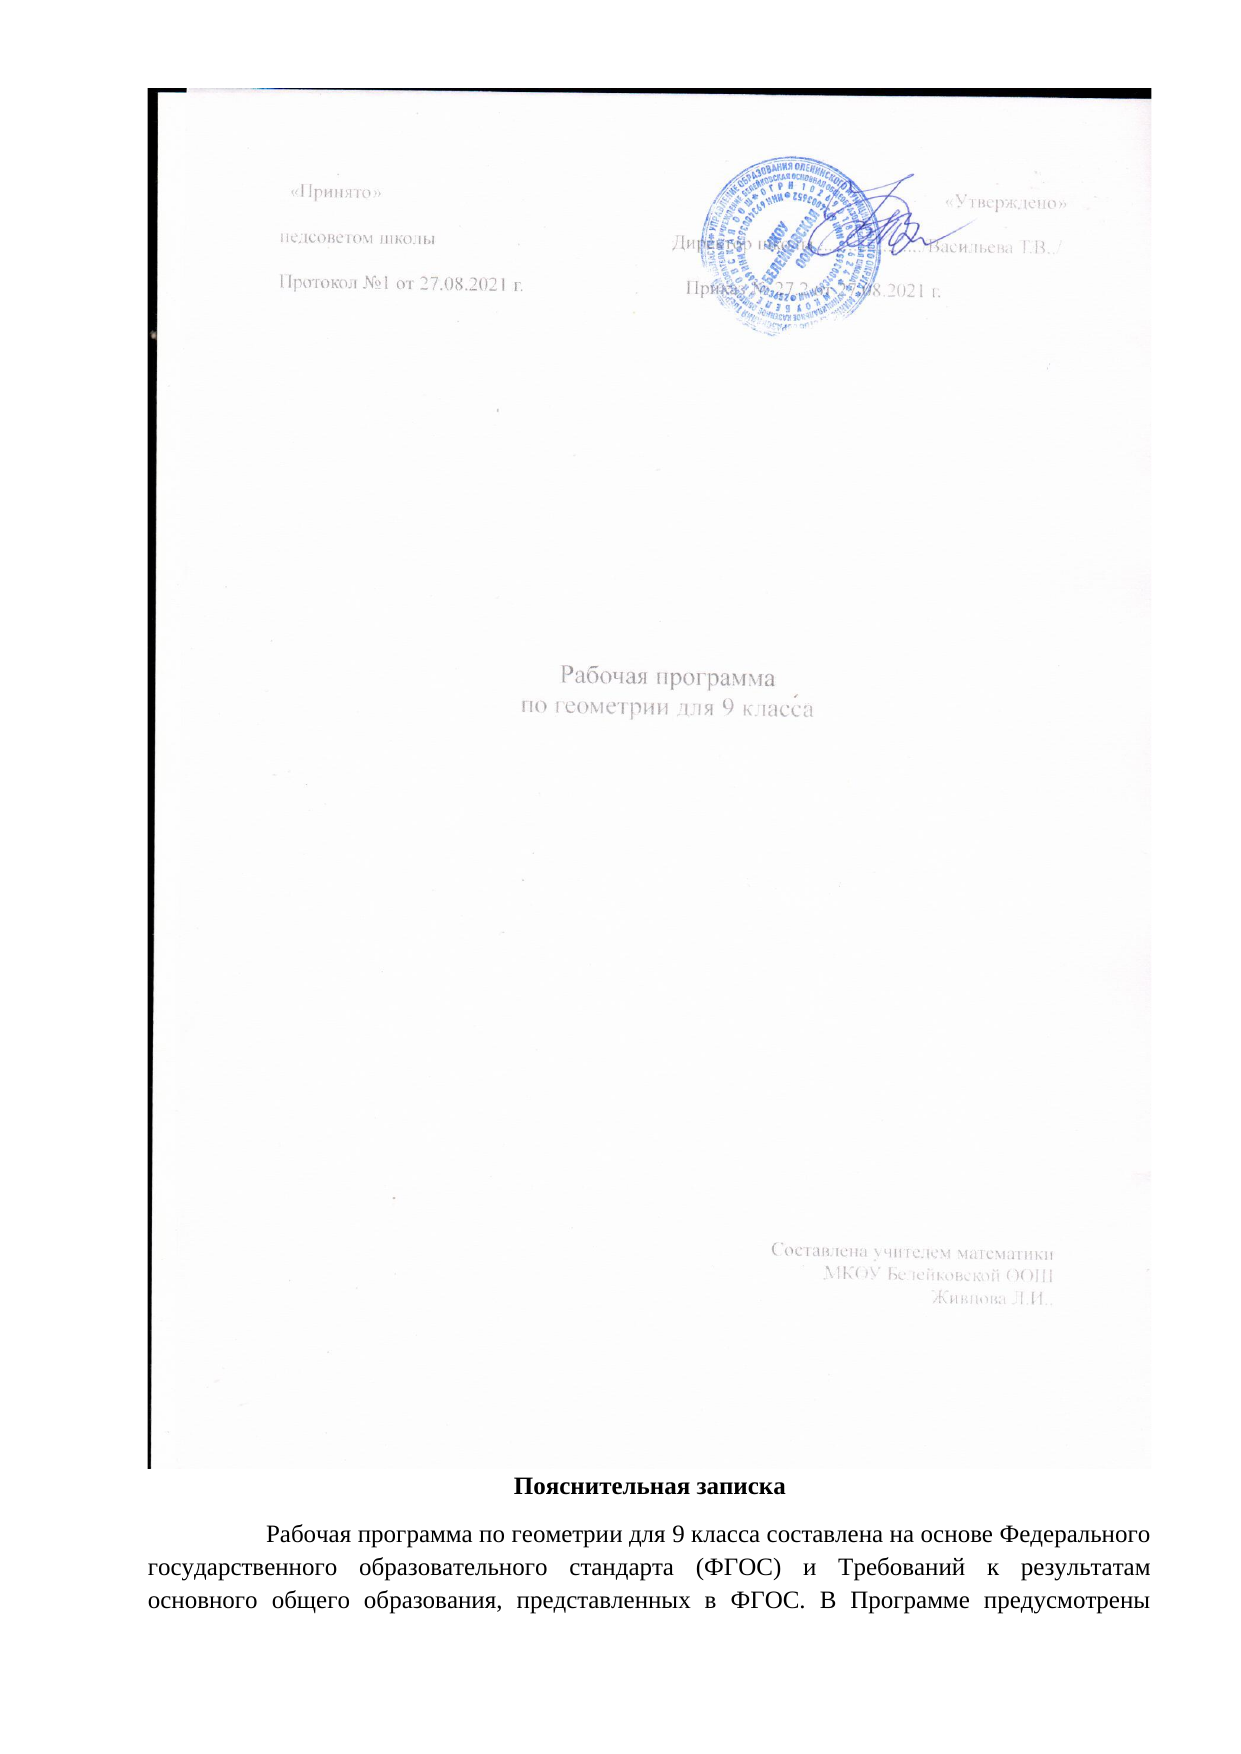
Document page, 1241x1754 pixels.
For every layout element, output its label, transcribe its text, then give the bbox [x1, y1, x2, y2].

picture [147, 88, 1152, 1469]
text Пояснительная записка [148, 1469, 1152, 1500]
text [148, 1519, 1152, 1614]
